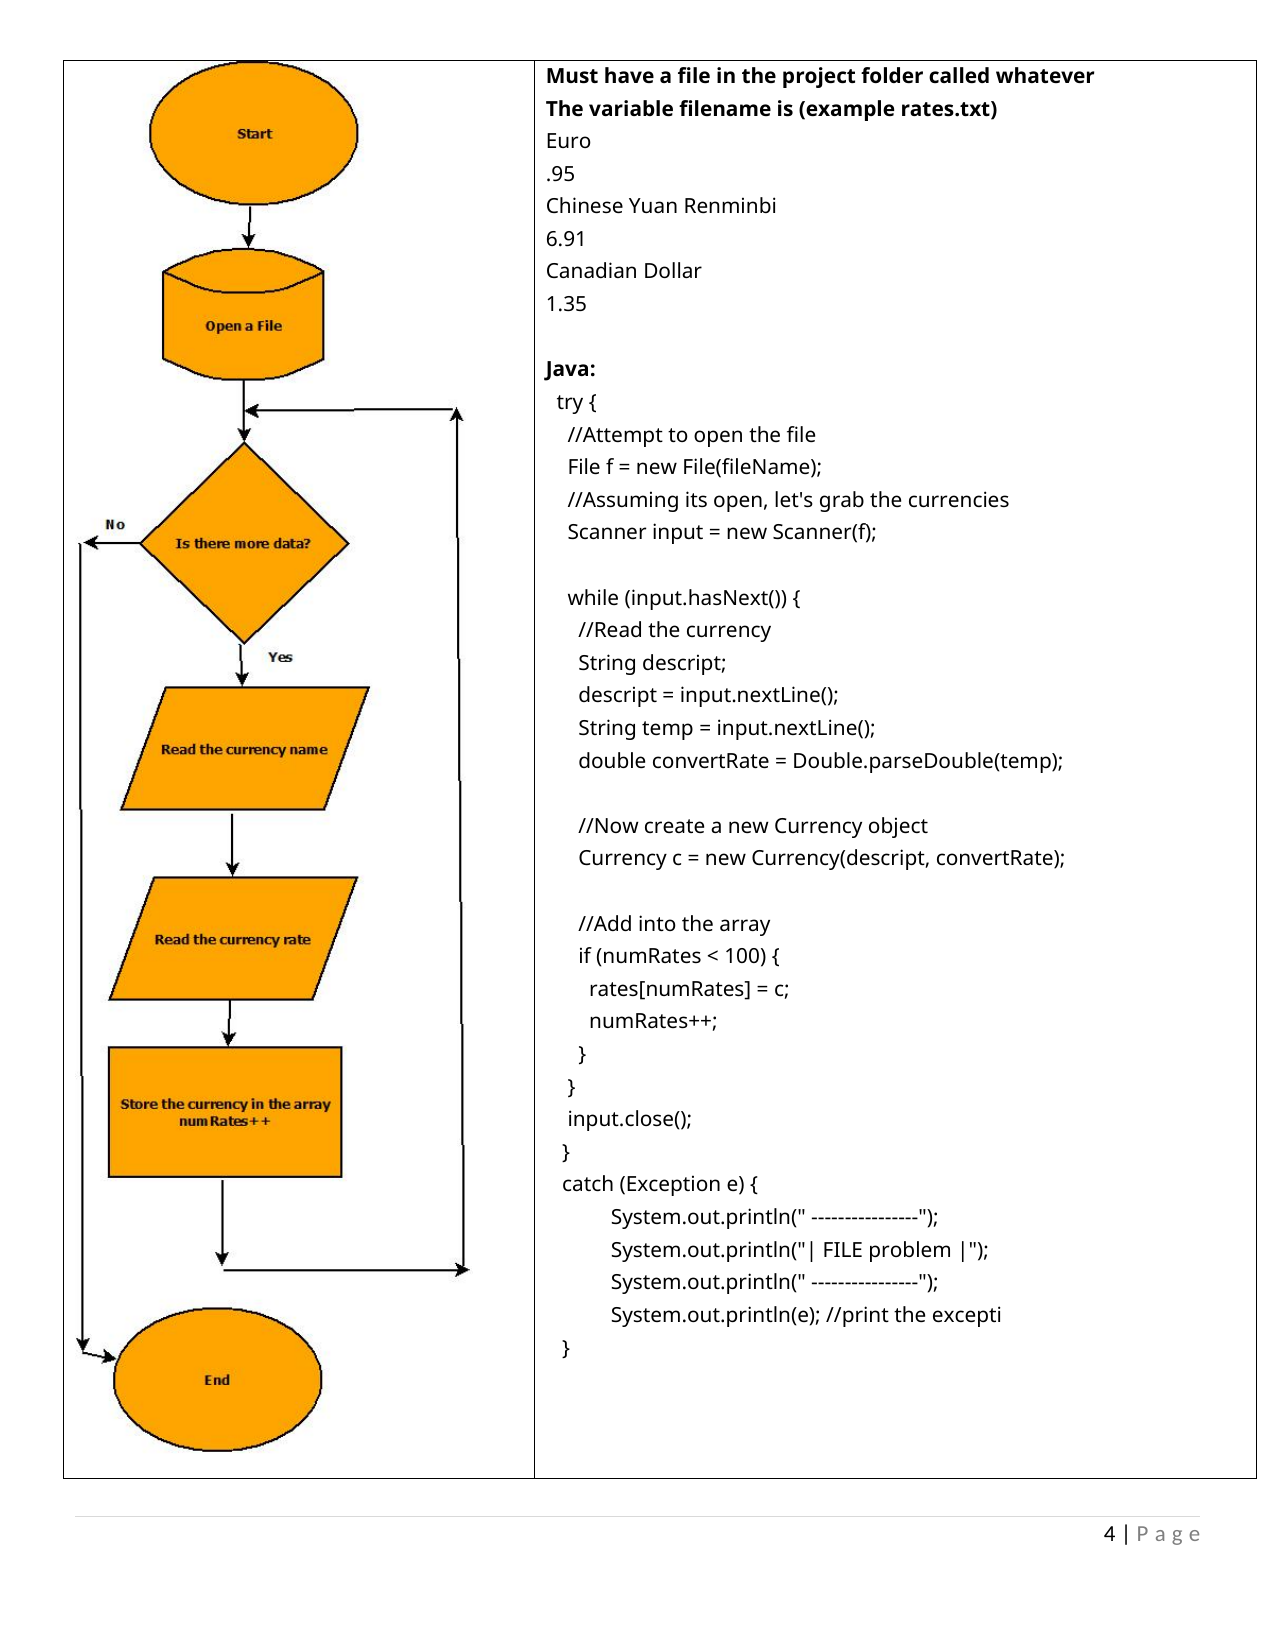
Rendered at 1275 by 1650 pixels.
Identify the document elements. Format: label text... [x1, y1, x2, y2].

picture [75, 61, 473, 1454]
table_header [64, 61, 534, 1478]
table_header Must have a file in the project folder called whatever The variable filename is (example rates.txt) Euro .95 Chinese Yuan Renminbi 6.91 Canadian Dollar 1.35 Java: try { //Attempt to open the file File f = new File(fileName); //Assuming its open, let's grab the currencies Scanner input = new Scanner(f); while (input.hasNext()) { //Read the currency String descript; descript = input.nextLine(); String temp = input.nextLine(); double convertRate = Double.parseDouble(temp); //Now create a new Currency object Currency c = new Currency(descript, convertRate); //Add into the array if (numRates < 100) { rates[numRates] = c; numRates++; } } input.close(); } catch (Exception e) { System.out.println(" ----------------"); System.out.println("| FILE problem |"); System.out.println(" ----------------"); System.out.println(e); //print the excepti } [535, 61, 1256, 1478]
